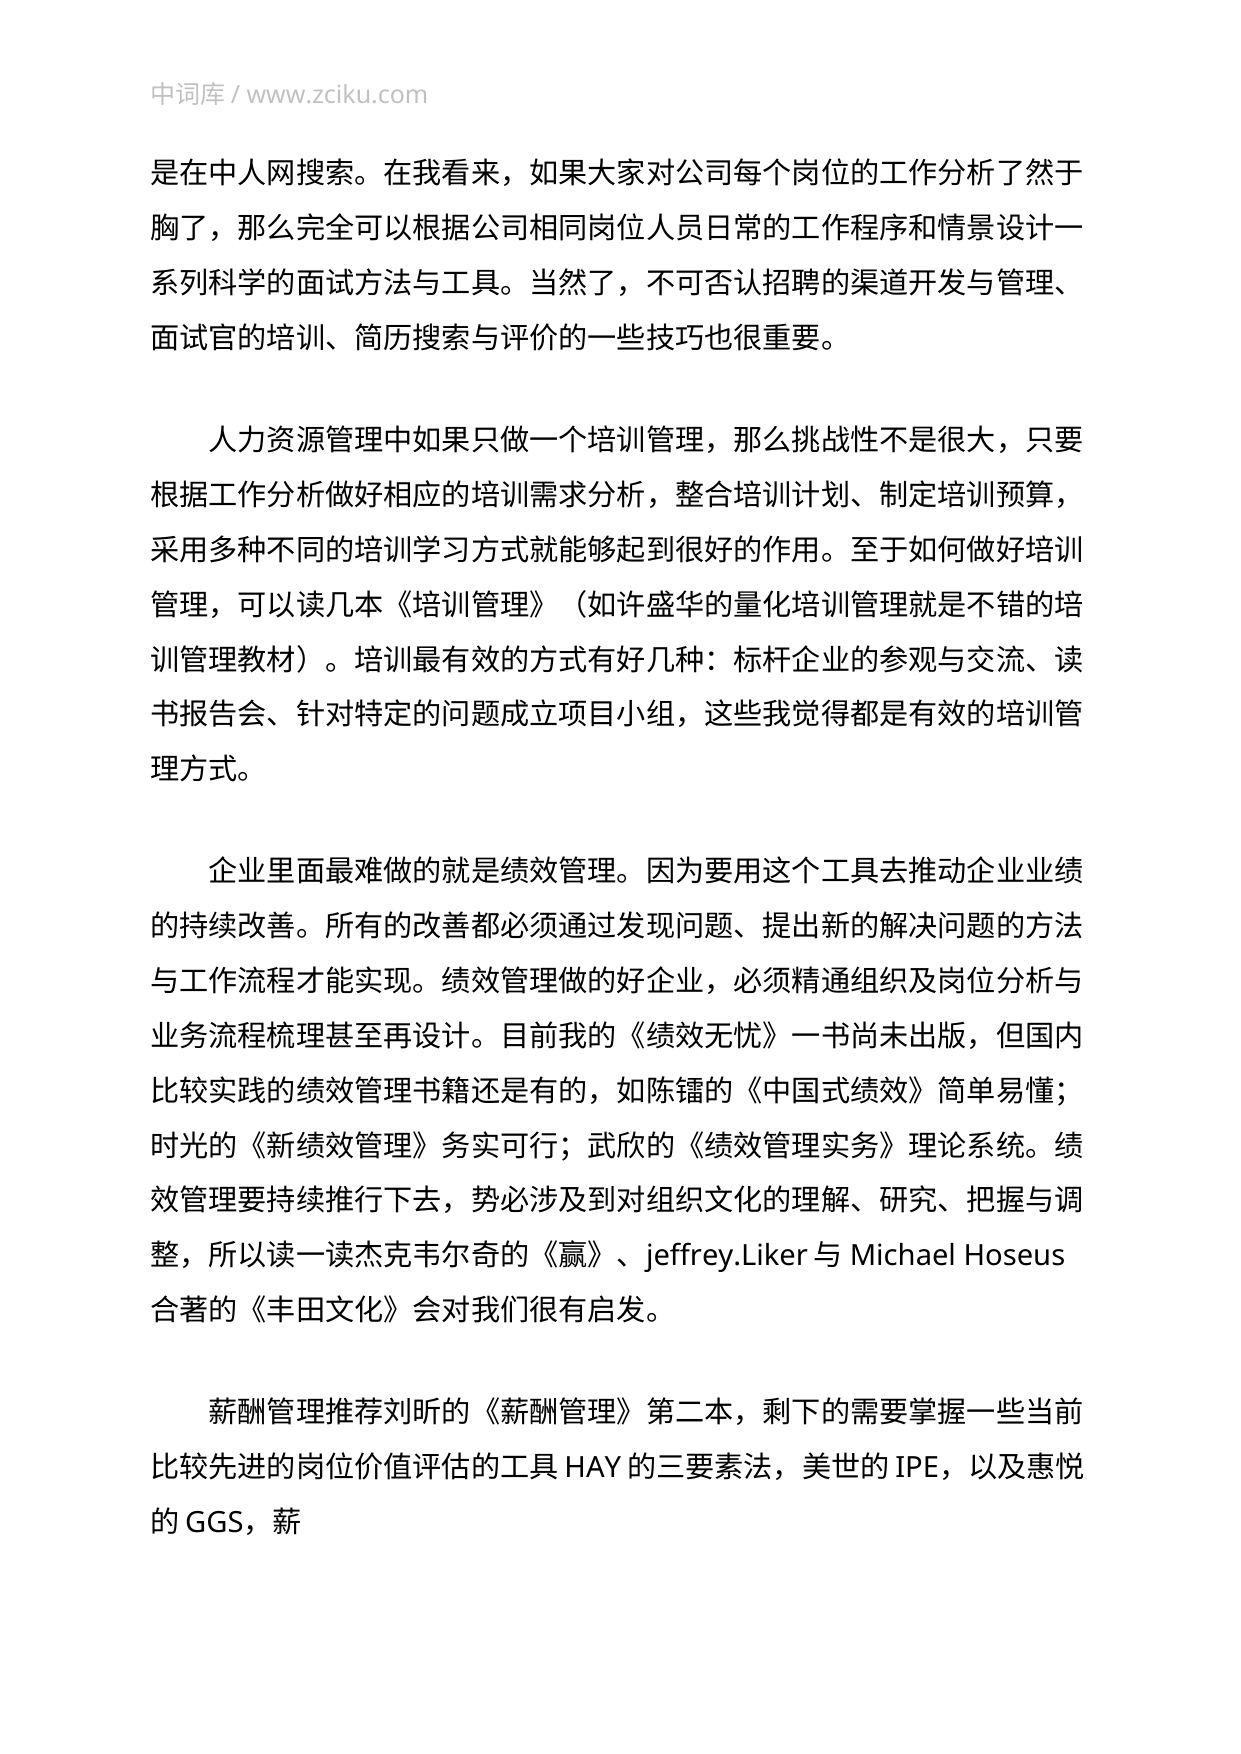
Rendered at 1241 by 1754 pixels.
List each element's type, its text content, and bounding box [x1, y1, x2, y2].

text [150, 150, 1090, 357]
text 企业里面最难做的就是绩效管理。因为要用这个工具去推动企业业绩的持续改善。所有的改善都必须通过发现问题、提出新的解决问题的方法与工作流程才能实现。绩效管理做的好企业，必须精通组织及岗位分析与业务流程梳理甚至再设计。目前我的《绩效无忧》一书尚未出版，但国内比较实践的绩效管理书籍还是有的，如陈镭的《中国式绩效》简单易懂；时光的《新绩效管理》务实可行；武欣的《绩效管理实务》理论系统。绩效管理要持续推行下去，势必涉及到对组织文化的理解、研究、把握与调整，所以读一读杰克韦尔奇的《赢》、jeffrey.Liker与 Michael Hoseus合著的《丰田文化》会对我们很有启发。 [150, 848, 1090, 1329]
text 人力资源管理中如果只做一个培训管理，那么挑战性不是很大，只要根据工作分析做好相应的培训需求分析，整合培训计划、制定培训预算，采用多种不同的培训学习方式就能够起到很好的作用。至于如何做好培训管理，可以读几本《培训管理》（如许盛华的量化培训管理就是不错的培训管理教材）。培训最有效的方式有好几种：标杆企业的参观与交流、读书报告会、针对特定的问题成立项目小组，这些我觉得都是有效的培训管理方式。 [150, 416, 1090, 788]
text 薪酬管理推荐刘昕的《薪酬管理》第二本，剩下的需要掌握一些当前比较先进的岗位价值评估的工具HAY的三要素法，美世的IPE，以及惠悦的GGS，薪 [150, 1389, 1090, 1541]
